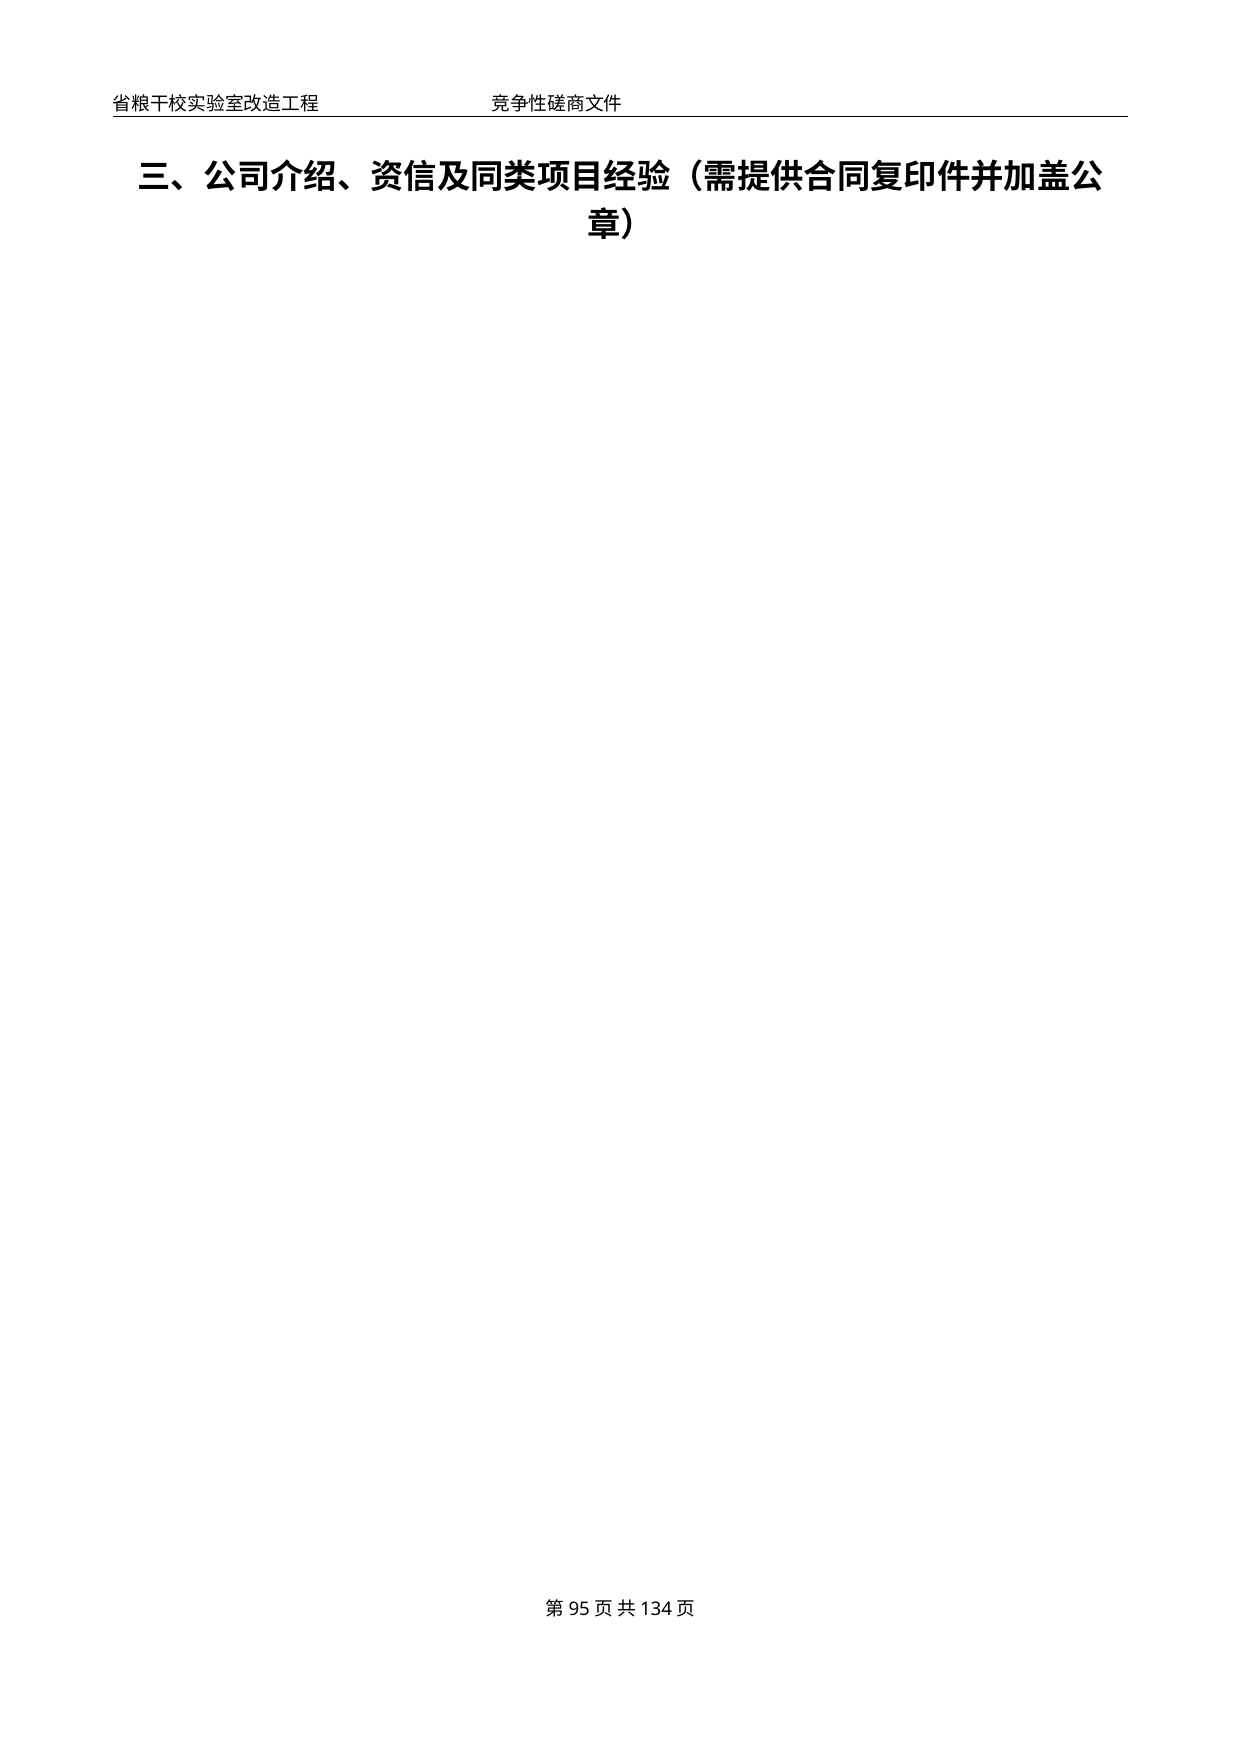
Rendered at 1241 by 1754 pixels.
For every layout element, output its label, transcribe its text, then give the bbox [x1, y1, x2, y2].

text 三、公司介绍、资信及同类项目经验（需提供合同复印件并加盖公章） [112, 150, 1128, 246]
